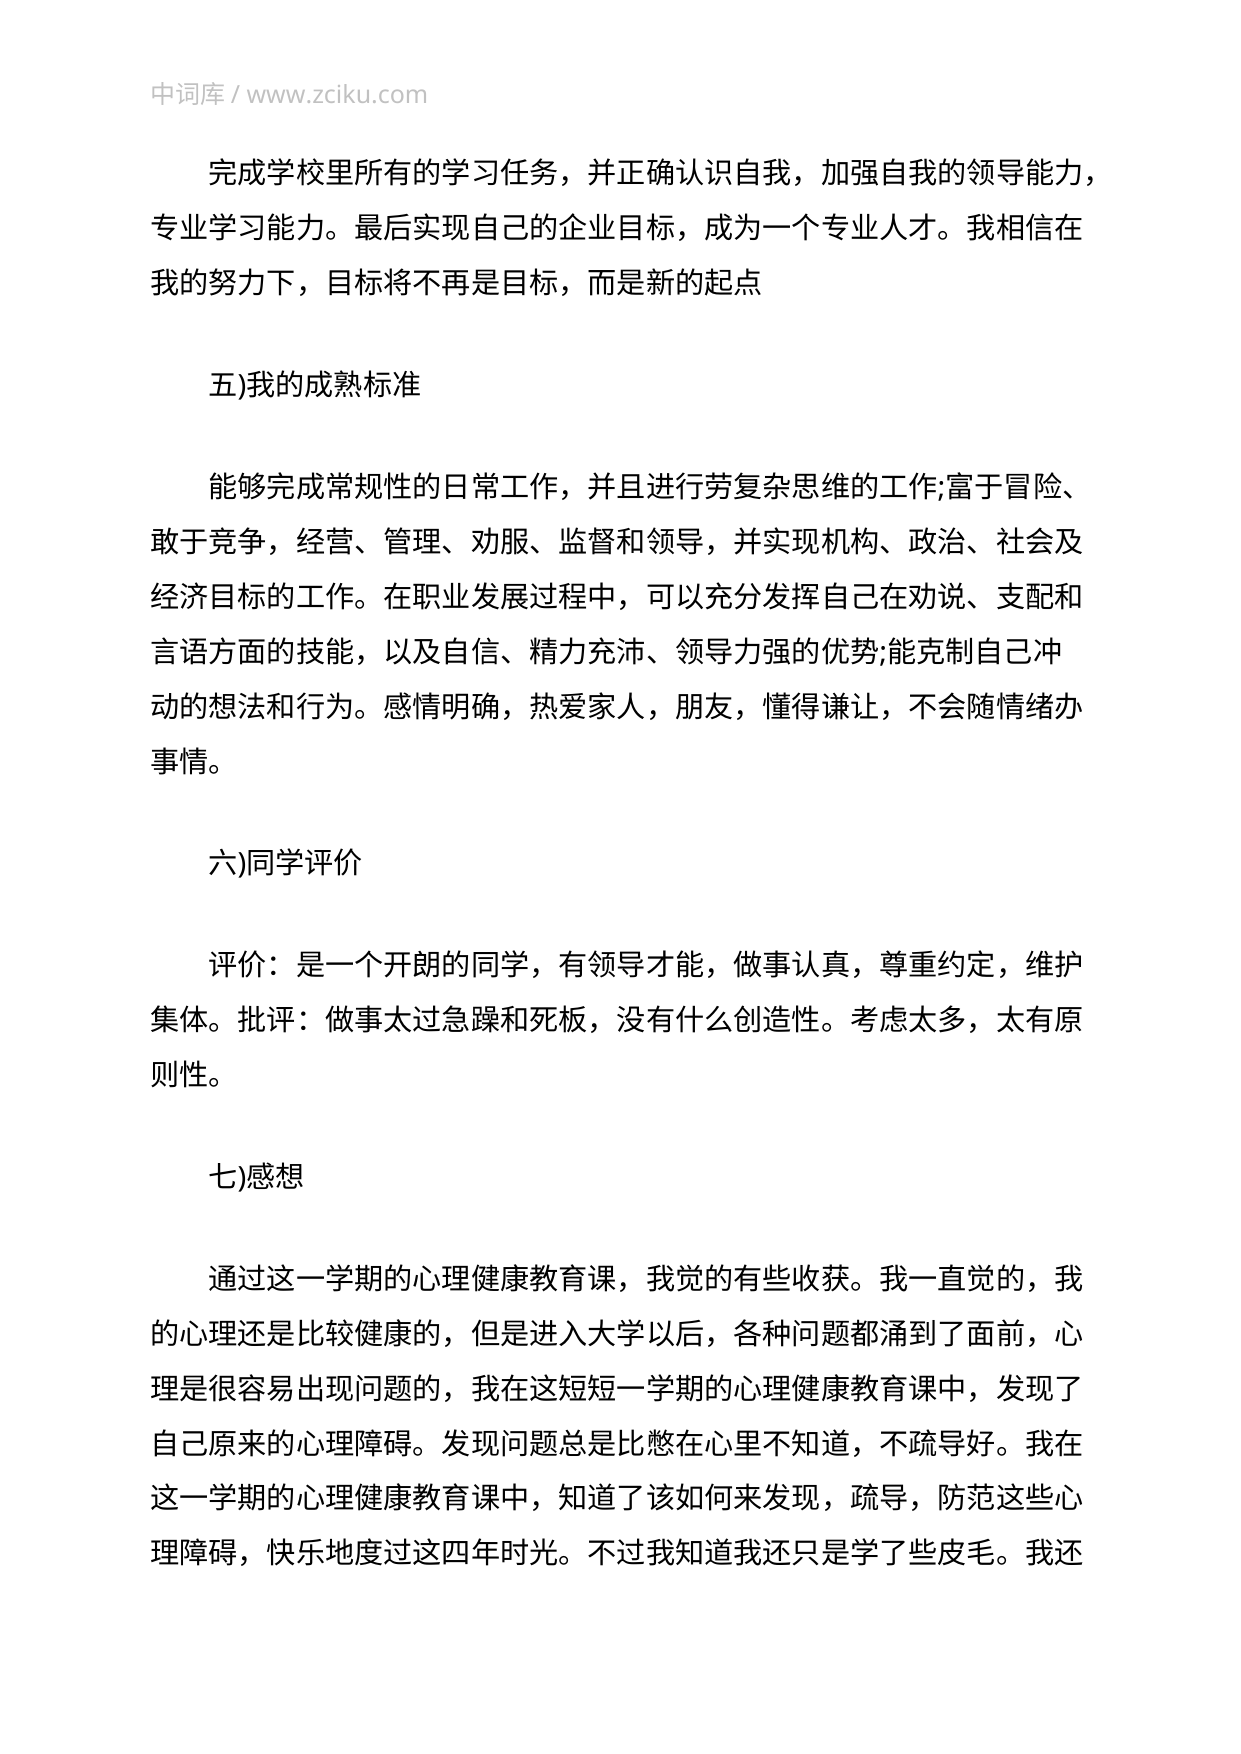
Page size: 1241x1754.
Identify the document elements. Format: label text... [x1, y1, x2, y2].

text 能够完成常规性的日常工作，并且进行劳复杂思维的工作;富于冒险、敢于竞争，经营、管理、劝服、监督和领导，并实现机构、政治、社会及经济目标的工作。在职业发展过程中，可以充分发挥自己在劝说、支配和言语方面的技能，以及自信、精力充沛、领导力强的优势;能克制自己冲动的想法和行为。感情明确，热爱家人，朋友，懂得谦让，不会随情绪办事情。 [150, 463, 1090, 781]
text 完成学校里所有的学习任务，并正确认识自我，加强自我的领导能力，专业学习能力。最后实现自己的企业目标，成为一个专业人才。我相信在我的努力下，目标将不再是目标，而是新的起点 [150, 150, 1090, 302]
text 六)同学评价 [150, 840, 1090, 882]
text 评价：是一个开朗的同学，有领导才能，做事认真，尊重约定，维护集体。批评：做事太过急躁和死板，没有什么创造性。考虑太多，太有原则性。 [150, 942, 1090, 1094]
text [150, 1256, 1090, 1572]
text 五)我的成熟标准 [150, 362, 1090, 404]
text 七)感想 [150, 1153, 1090, 1196]
